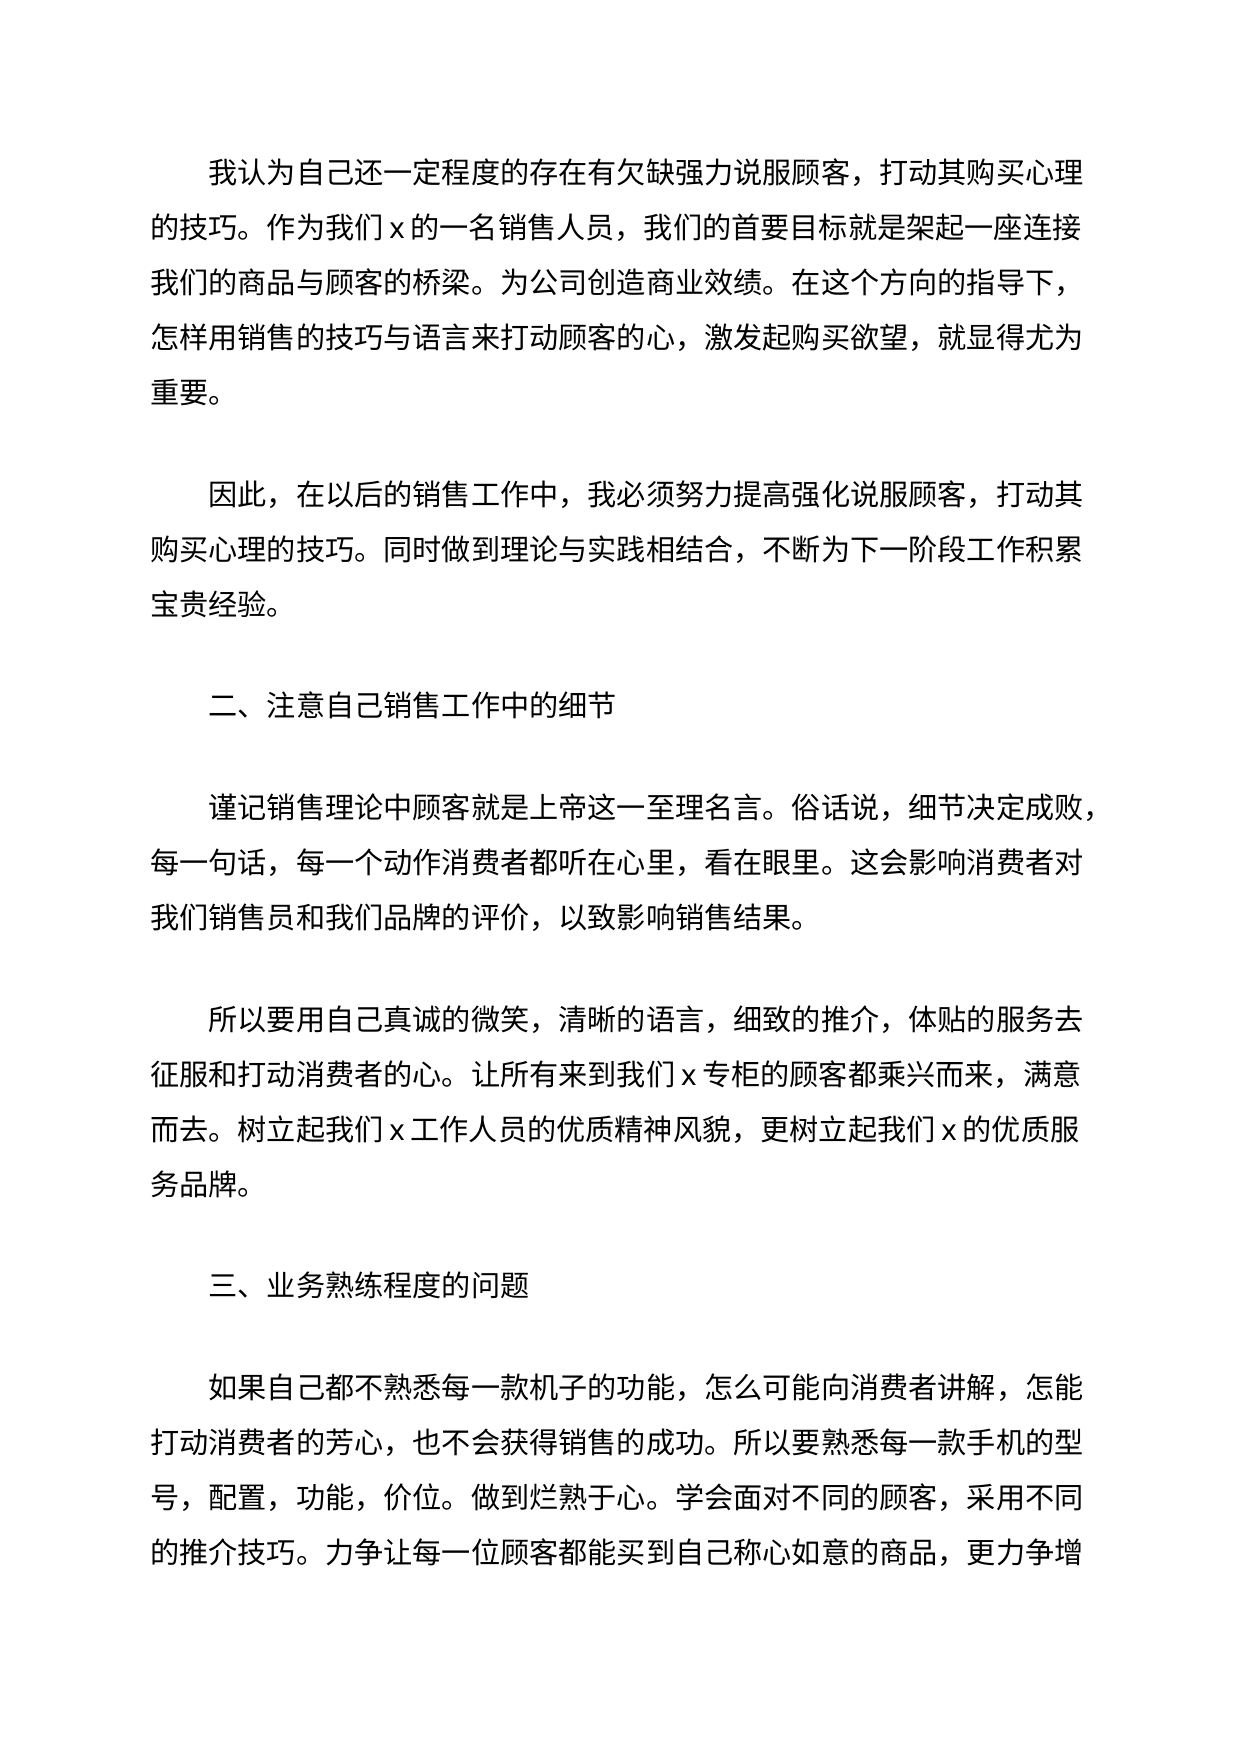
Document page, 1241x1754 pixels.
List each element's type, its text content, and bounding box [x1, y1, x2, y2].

text 谨记销售理论中顾客就是上帝这一至理名言。俗话说，细节决定成败，每一句话，每一个动作消费者都听在心里，看在眼里。这会影响消费者对我们销售员和我们品牌的评价，以致影响销售结果。 [150, 785, 1090, 937]
text 我认为自己还一定程度的存在有欠缺强力说服顾客，打动其购买心理的技巧。作为我们x的一名销售人员，我们的首要目标就是架起一座连接我们的商品与顾客的桥梁。为公司创造商业效绩。在这个方向的指导下，怎样用销售的技巧与语言来打动顾客的心，激发起购买欲望，就显得尤为重要。 [150, 150, 1090, 412]
text 因此，在以后的销售工作中，我必须努力提高强化说服顾客，打动其购买心理的技巧。同时做到理论与实践相结合，不断为下一阶段工作积累宝贵经验。 [150, 471, 1090, 623]
text 所以要用自己真诚的微笑，清晰的语言，细致的推介，体贴的服务去征服和打动消费者的心。让所有来到我们x专柜的顾客都乘兴而来，满意而去。树立起我们x工作人员的优质精神风貌，更树立起我们x的优质服务品牌。 [150, 996, 1090, 1203]
text 三、业务熟练程度的问题 [150, 1263, 1090, 1305]
text 二、注意自己销售工作中的细节 [150, 683, 1090, 725]
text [150, 1365, 1090, 1572]
